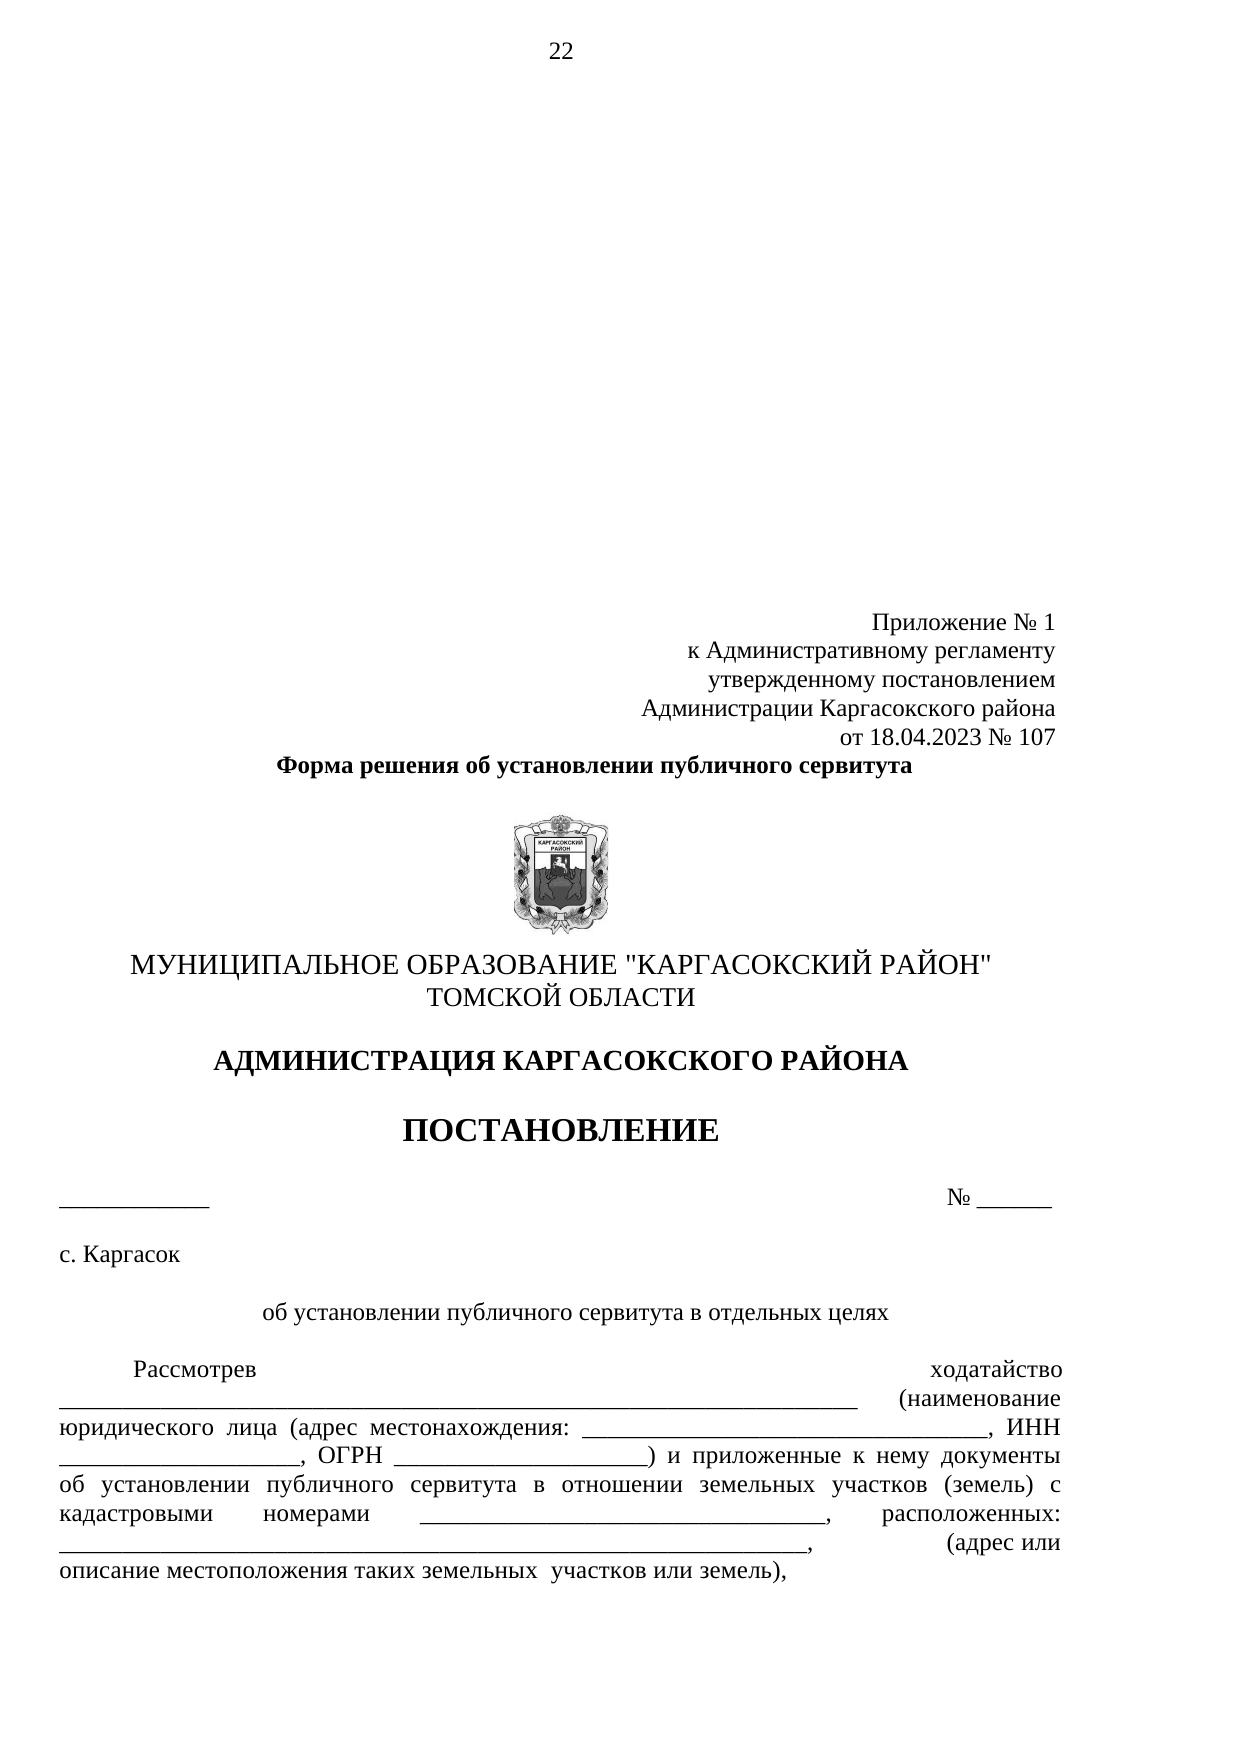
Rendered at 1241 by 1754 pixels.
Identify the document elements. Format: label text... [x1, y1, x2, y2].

text Приложение № 1 [59, 607, 1056, 636]
text об установлении публичного сервитута в отдельных целях [59, 1297, 1063, 1326]
text Форма решения об установлении публичного сервитута [59, 751, 1056, 779]
title МУНИЦИПАЛЬНОЕ ОБРАЗОВАНИЕ "КАРГАСОКСКИЙ РАЙОН" [59, 947, 1063, 981]
title АДМИНИСТРАЦИЯ КАРГАСОКСКОГО РАЙОНА [59, 1043, 1063, 1076]
title ПОСТАНОВЛЕНИЕ [59, 1110, 1063, 1148]
title ТОМСКОЙ ОБЛАСТИ [59, 981, 1063, 1012]
text к Административному регламенту [59, 636, 1056, 664]
text от 18.04.2023 № 107 [59, 722, 1056, 751]
text Рассмотрев ходатайство _______________________________________________________________ (наименование юридического лица (адрес местонахождения: ________________________________, ИНН ___________________, ОГРН ____________________) и приложенные к нему документы об установлении публичного сервитута в отношении земельных участков (земель) с кадастровыми номерами ________________________________, расположенных: ___________________________________________________________, (адрес или описание местоположения таких земельных участков или земель), [59, 1354, 1063, 1584]
title с. Каргасок [59, 1239, 1063, 1268]
text утвержденному постановлением [59, 664, 1056, 693]
title ____________ № ______ [59, 1182, 1063, 1211]
text Администрации Каргасокского района [59, 693, 1056, 722]
